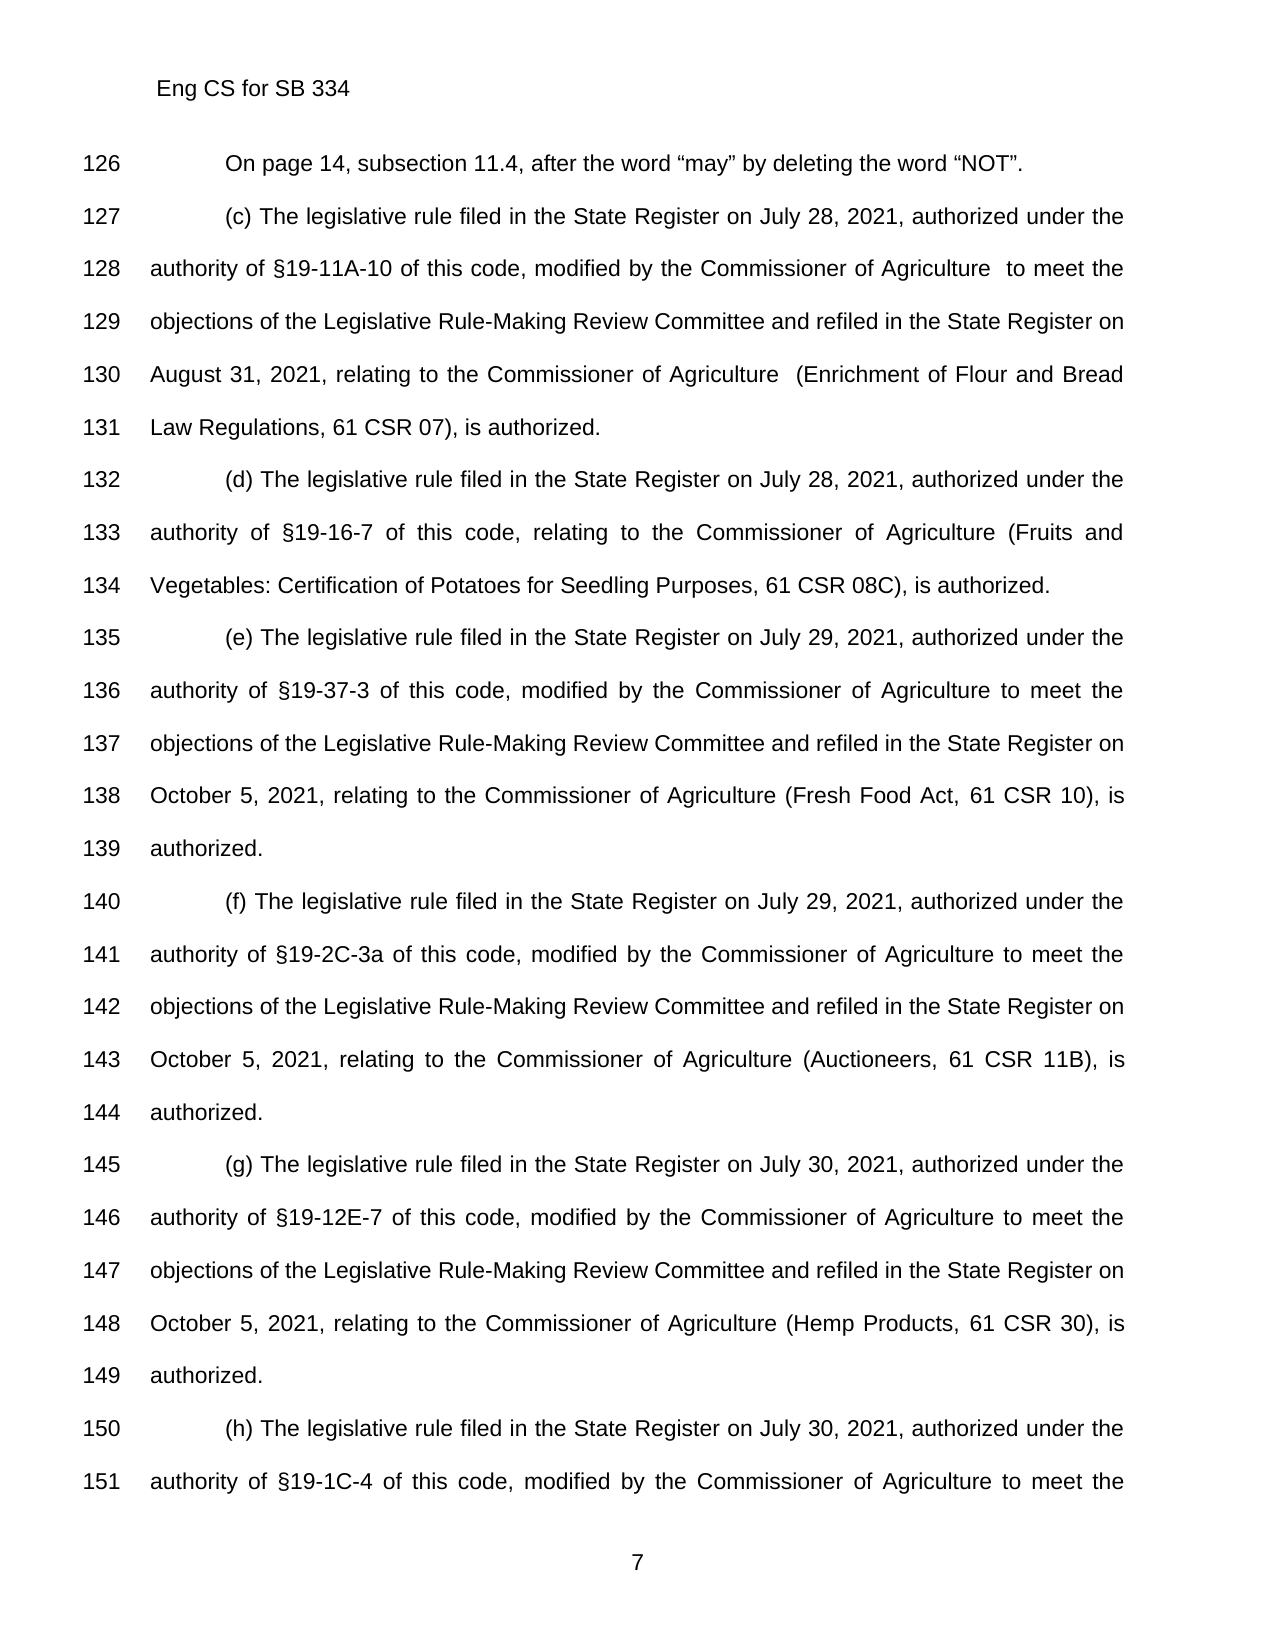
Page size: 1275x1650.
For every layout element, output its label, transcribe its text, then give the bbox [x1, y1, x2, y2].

text (d) The legislative rule filed in the State Register on July 28, 2021, authorized under the authority of §19-16-7 of this code, relating to the Commissioner of Agriculture (Fruits and Vegetables: Certification of Potatoes for Seedling Purposes, 61 CSR 08C), is authorized. [150, 466, 1125, 598]
text (g) The legislative rule filed in the State Register on July 30, 2021, authorized under the authority of §19-12E-7 of this code, modified by the Commissioner of Agriculture to meet the objections of the Legislative Rule-Making Review Committee and refiled in the State Register on October 5, 2021, relating to the Commissioner of Agriculture (Hemp Products, 61 CSR 30), is authorized. [150, 1151, 1125, 1389]
text (f) The legislative rule filed in the State Register on July 29, 2021, authorized under the authority of §19-2C-3a of this code, modified by the Commissioner of Agriculture to meet the objections of the Legislative Rule-Making Review Committee and refiled in the State Register on October 5, 2021, relating to the Commissioner of Agriculture (Auctioneers, 61 CSR 11B), is authorized. [150, 888, 1125, 1125]
text (e) The legislative rule filed in the State Register on July 29, 2021, authorized under the authority of §19-37-3 of this code, modified by the Commissioner of Agriculture to meet the objections of the Legislative Rule-Making Review Committee and refiled in the State Register on October 5, 2021, relating to the Commissioner of Agriculture (Fresh Food Act, 61 CSR 10), is authorized. [150, 624, 1125, 862]
text On page 14, subsection 11.4, after the word “may” by deleting the word “NOT”. [225, 150, 1125, 176]
text (c) The legislative rule filed in the State Register on July 28, 2021, authorized under the authority of §19-11A-10 of this code, modified by the Commissioner of Agriculture to meet the objections of the Legislative Rule-Making Review Committee and refiled in the State Register on August 31, 2021, relating to the Commissioner of Agriculture (Enrichment of Flour and Bread Law Regulations, 61 CSR 07), is authorized. [150, 203, 1125, 440]
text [150, 1415, 1125, 1494]
